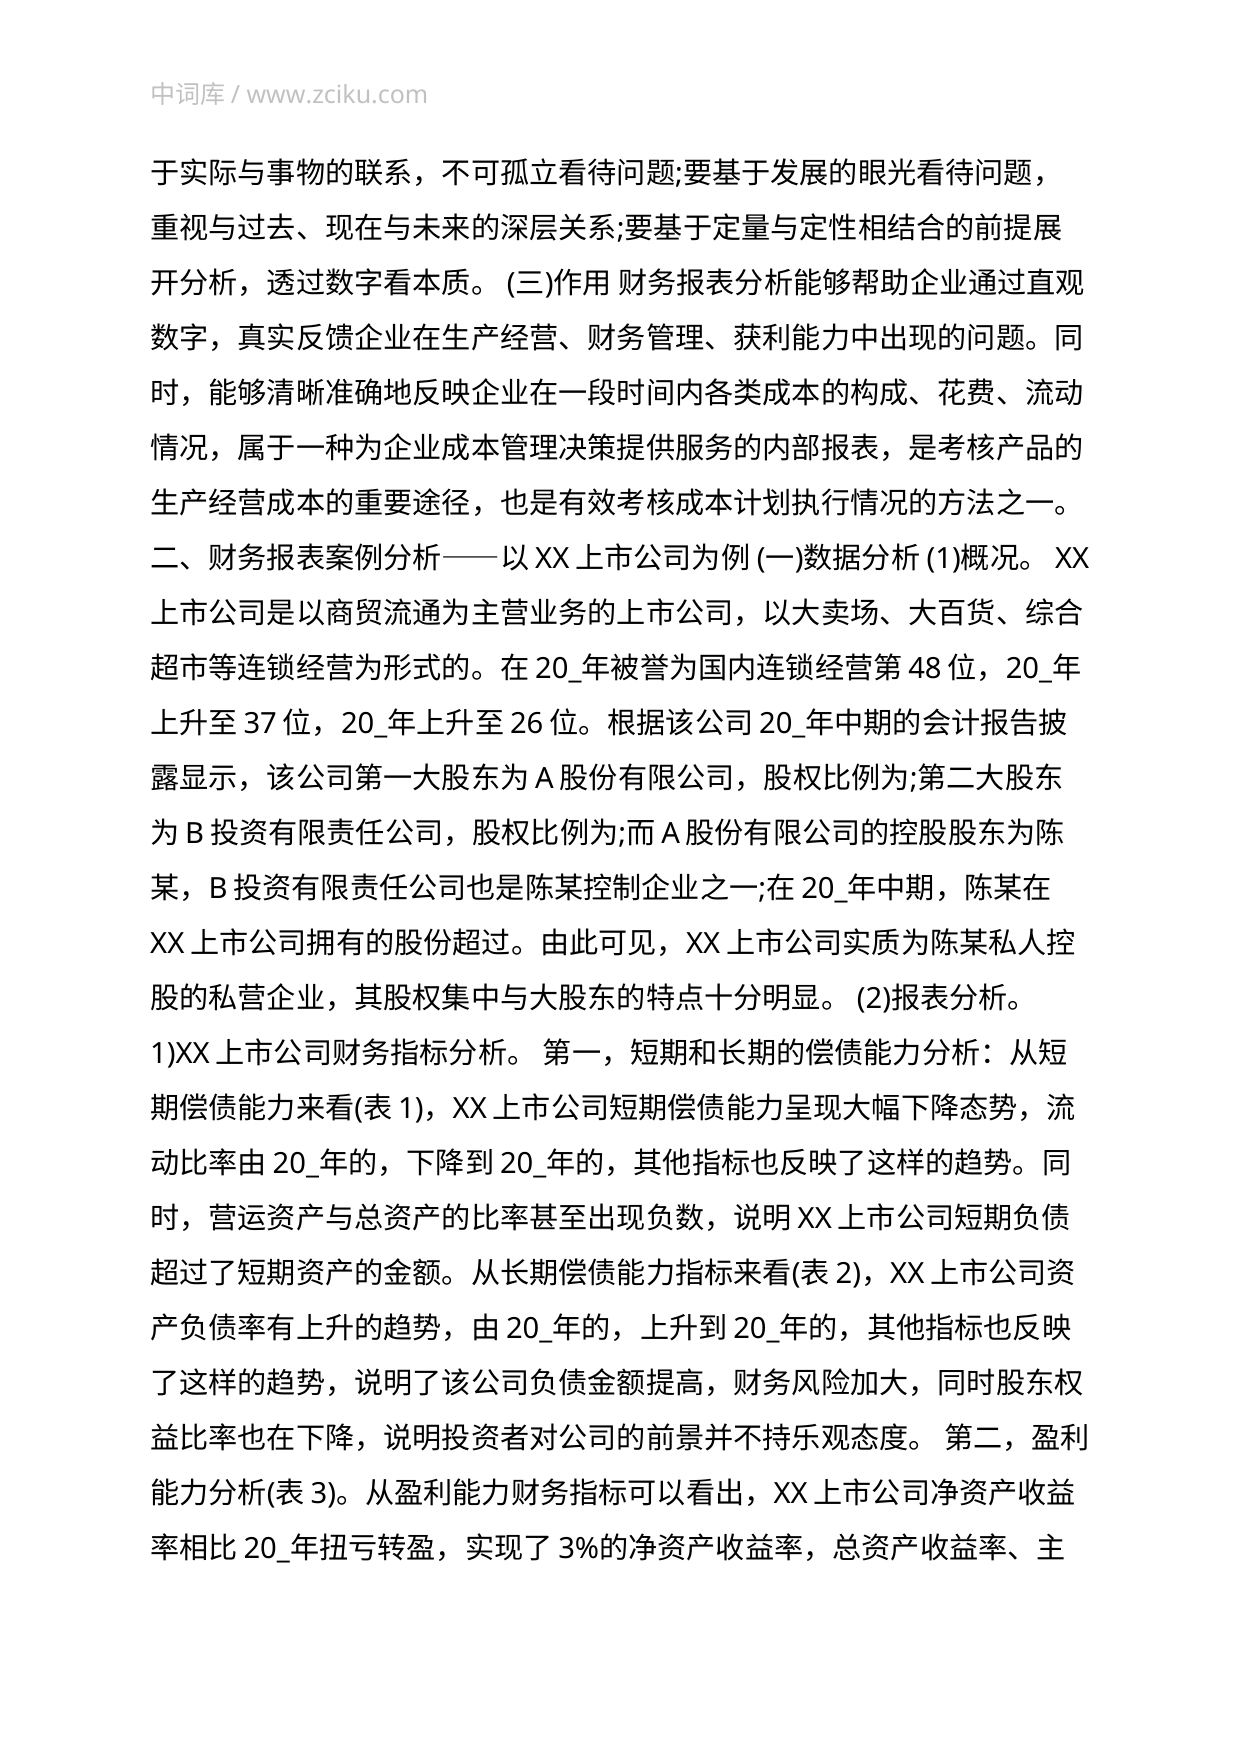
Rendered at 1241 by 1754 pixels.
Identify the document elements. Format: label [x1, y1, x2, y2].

text [150, 150, 1090, 1567]
